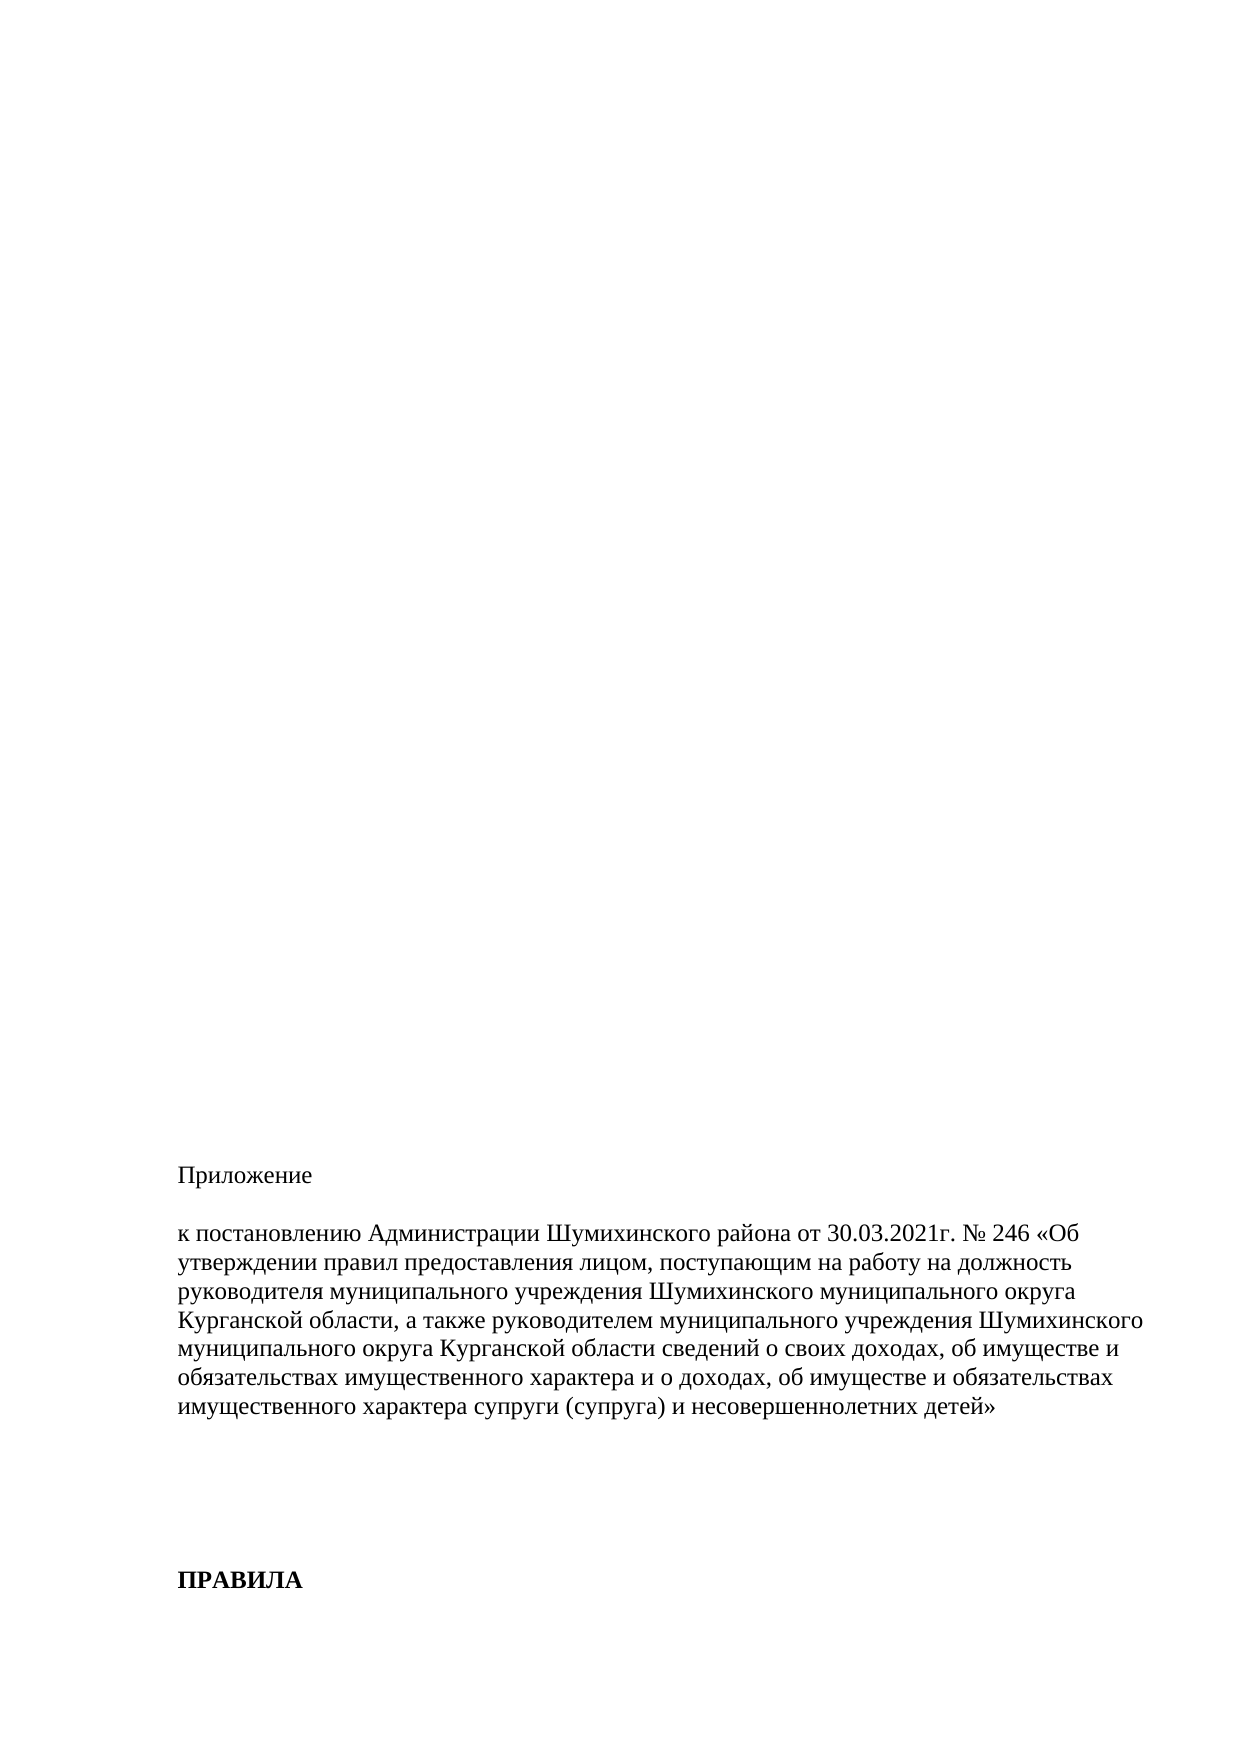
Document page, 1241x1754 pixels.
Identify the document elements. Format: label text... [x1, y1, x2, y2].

text к постановлению Администрации Шумихинского района от 30.03.2021г. № 246 «Об утверждении правил предоставления лицом, поступающим на работу на должность руководителя муниципального учреждения Шумихинского муниципального округа Курганской области, а также руководителем муниципального учреждения Шумихинского муниципального округа Курганской области сведений о своих доходах, об имуществе и обязательствах имущественного характера и о доходах, об имуществе и обязательствах имущественного характера супруги (супруга) и несовершеннолетних детей» [177, 1218, 1152, 1420]
text ПРАВИЛА [177, 1565, 1152, 1593]
text Приложение [177, 1161, 1152, 1189]
